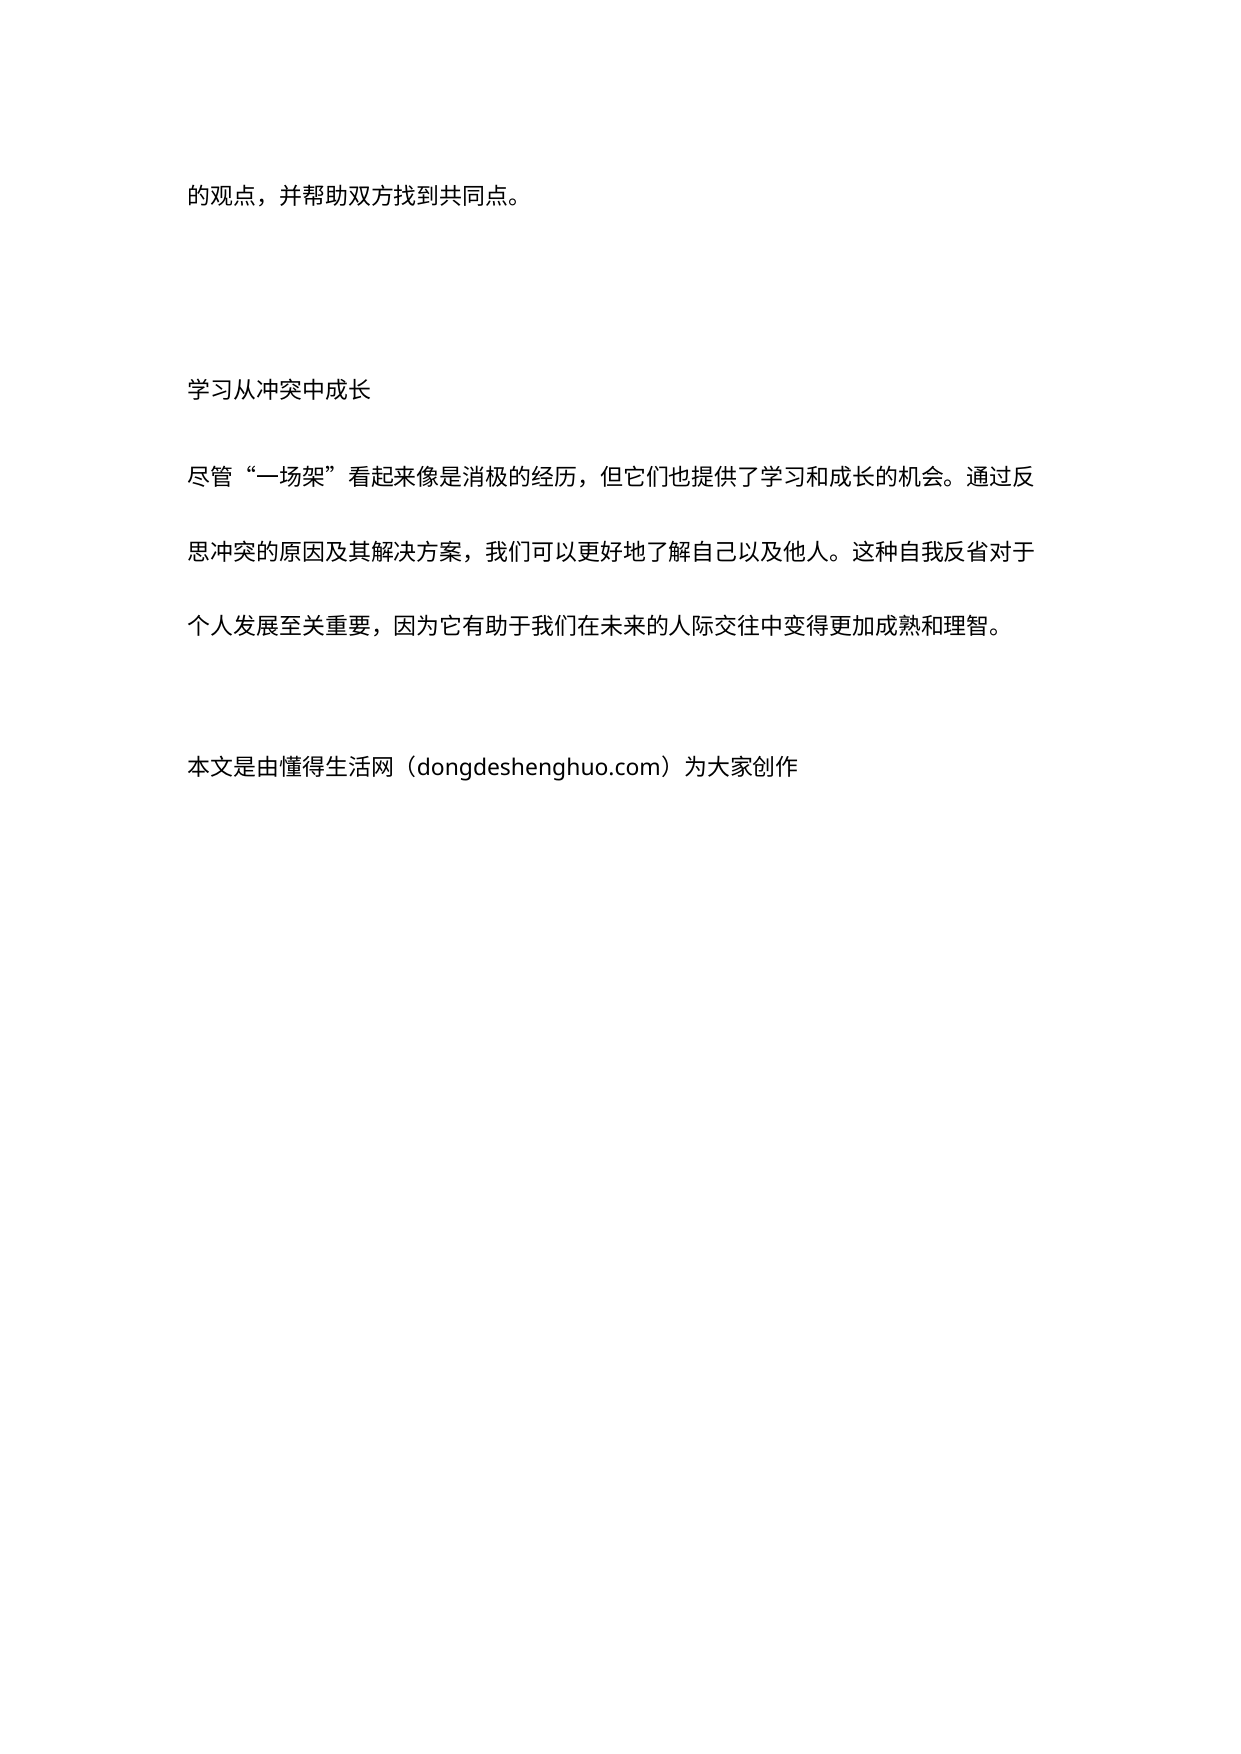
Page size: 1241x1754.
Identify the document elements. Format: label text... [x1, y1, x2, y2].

text 本文是由懂得生活网（dongdeshenghuo.com）为大家创作 [187, 733, 1053, 798]
text 尽管“一场架”看起来像是消极的经历，但它们也提供了学习和成长的机会。通过反思冲突的原因及其解决方案，我们可以更好地了解自己以及他人。这种自我反省对于个人发展至关重要，因为它有助于我们在未来的人际交往中变得更加成熟和理智。 [187, 443, 1053, 657]
text 学习从冲突中成长 [187, 356, 1053, 421]
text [187, 162, 1053, 227]
